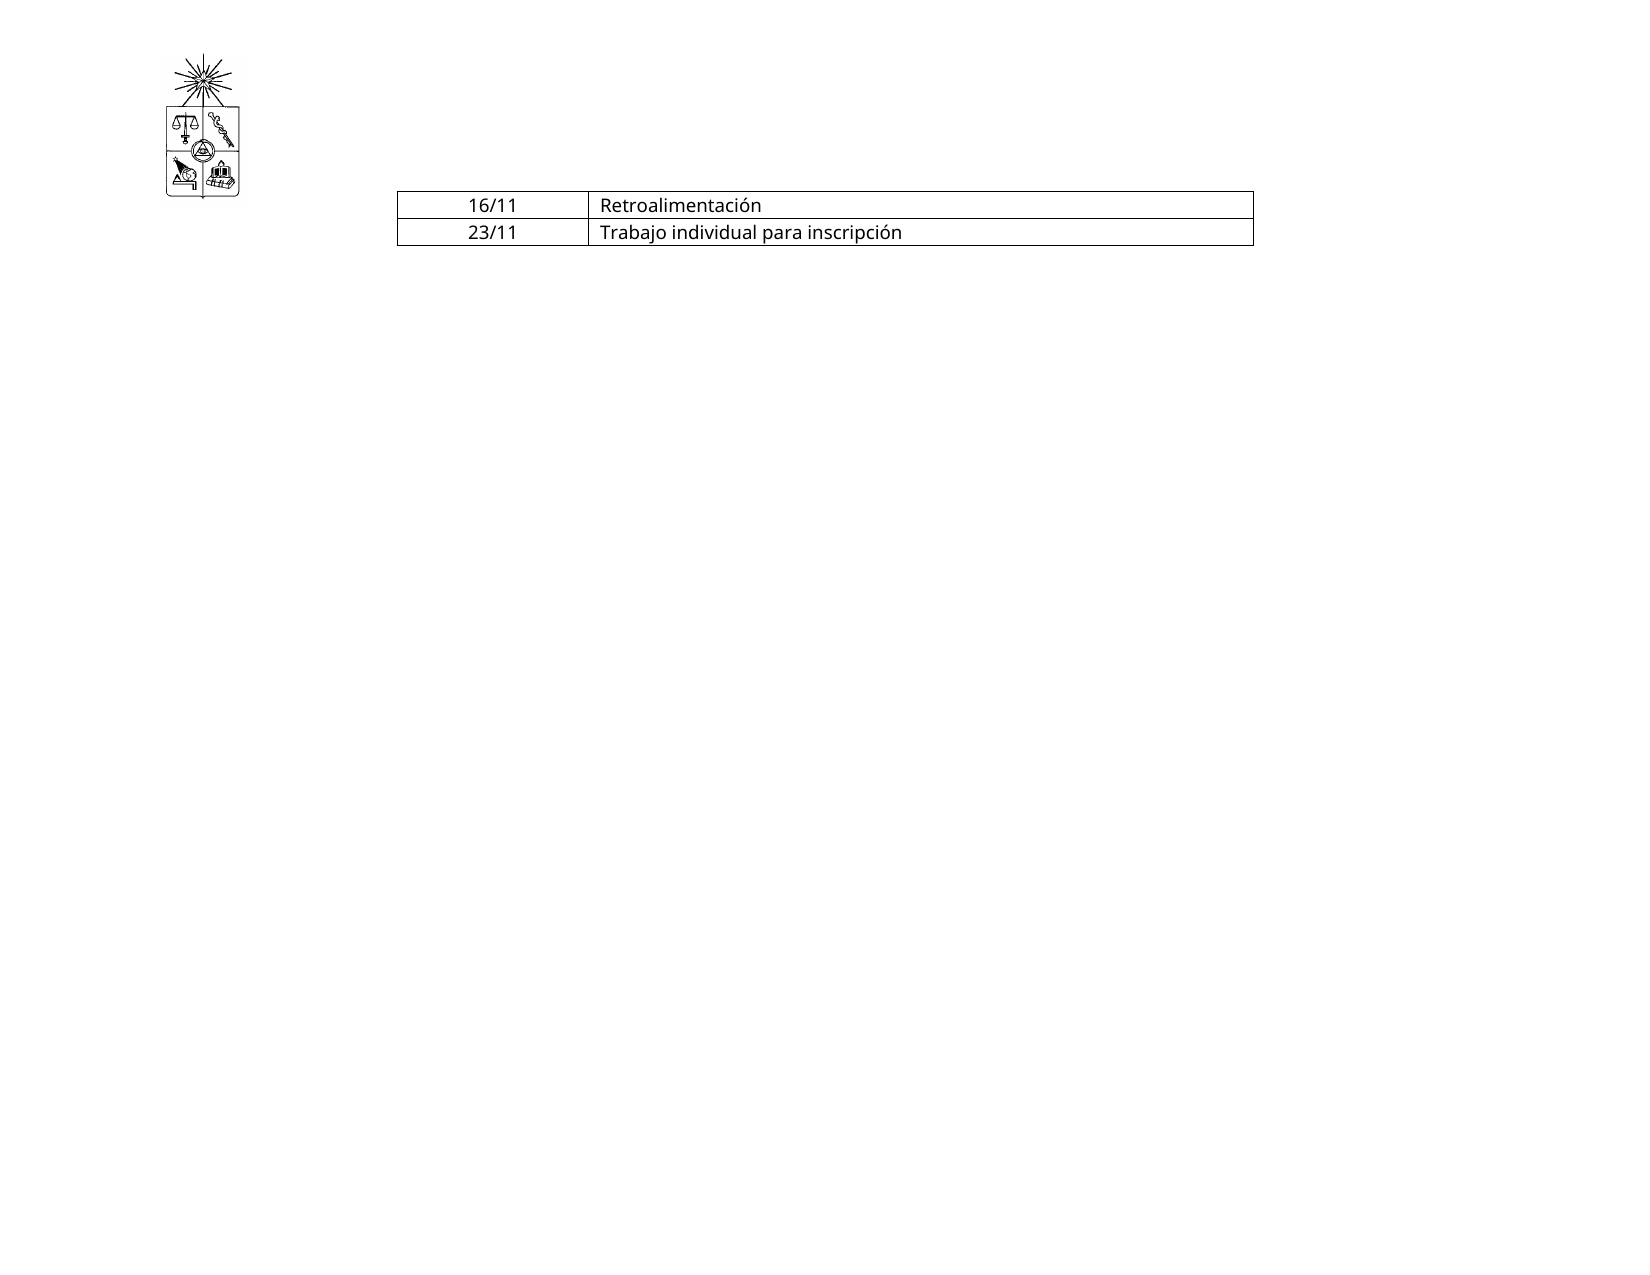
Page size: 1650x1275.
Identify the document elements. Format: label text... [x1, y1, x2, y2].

picture [158, 53, 251, 206]
table_cell 16/11 [398, 192, 588, 218]
table_cell Retroalimentación [589, 192, 1253, 218]
table_cell Trabajo individual para inscripción [589, 219, 1253, 245]
table_cell 23/11 [398, 219, 588, 245]
